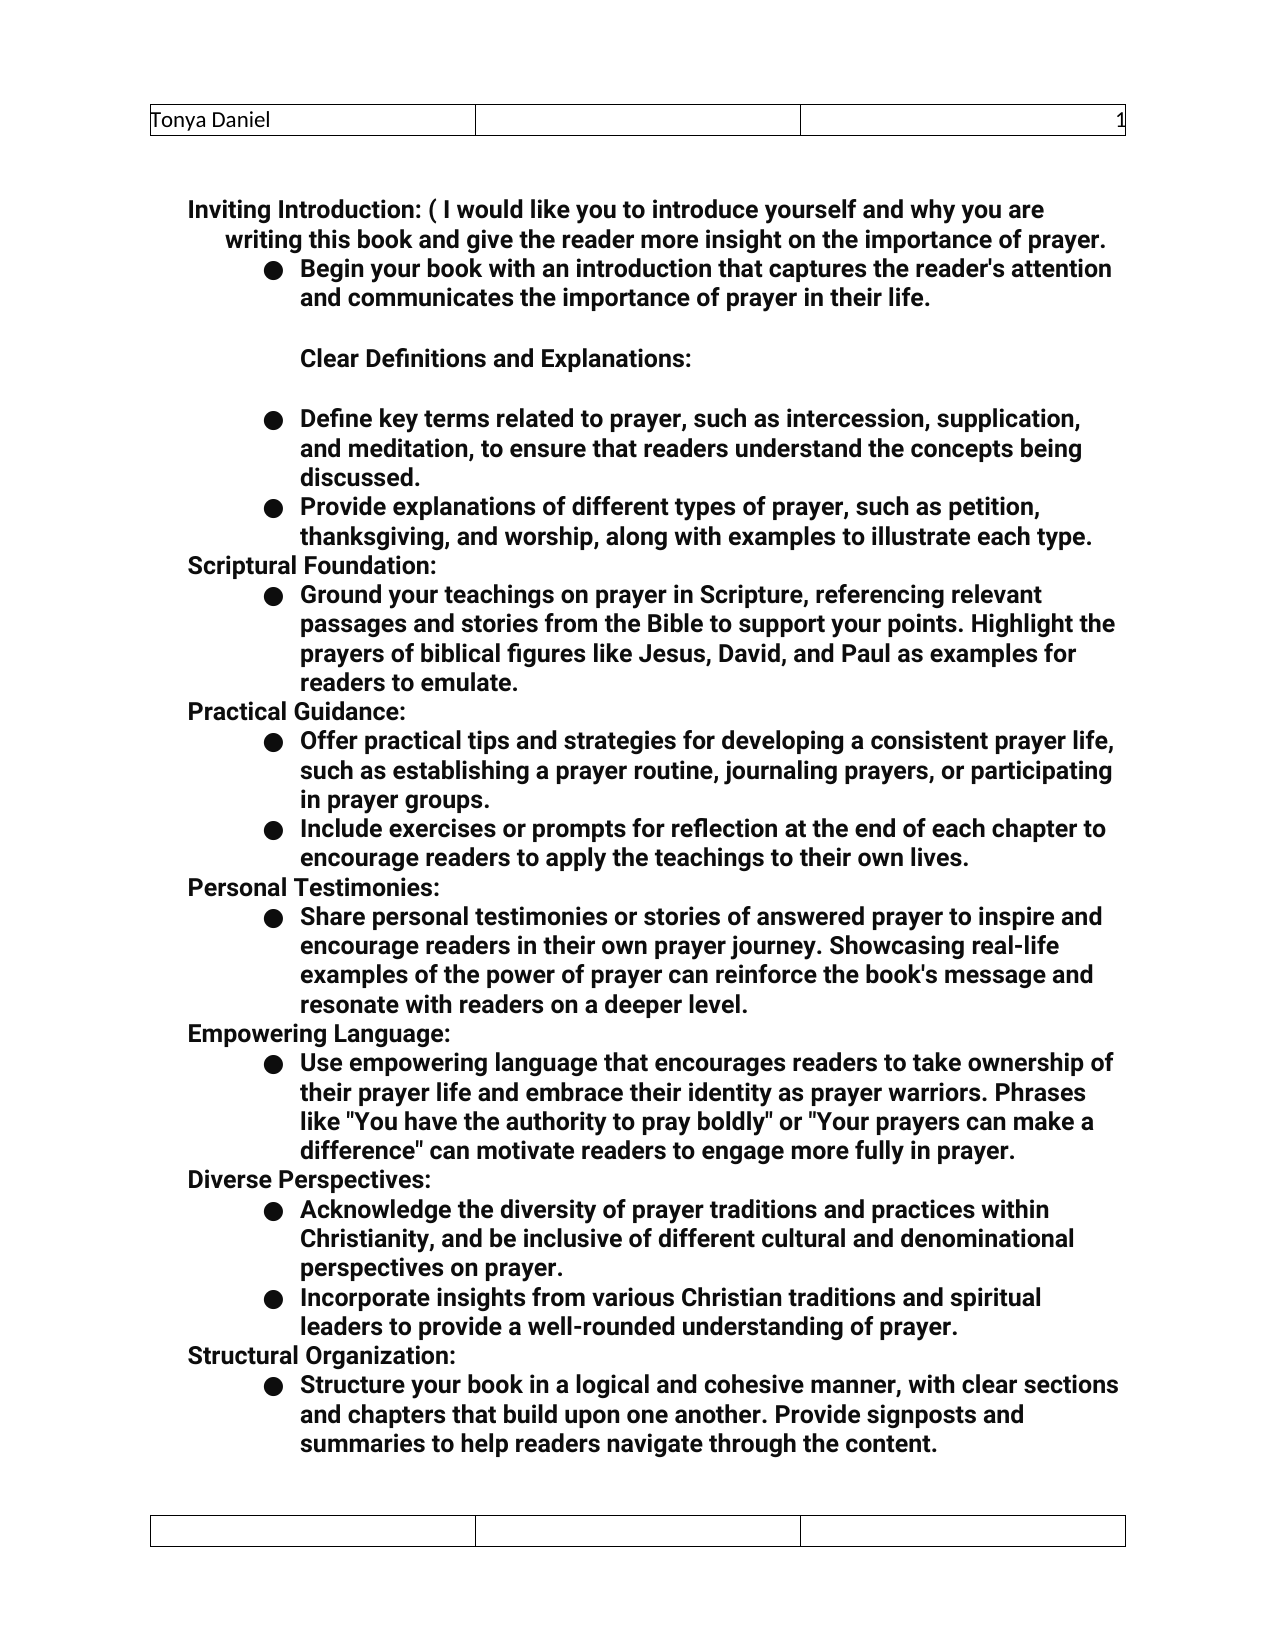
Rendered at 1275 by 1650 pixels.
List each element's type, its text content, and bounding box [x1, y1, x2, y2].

list Practical Guidance: [187, 697, 1125, 727]
list Use empowering language that encourages readers to take ownership of their prayer life and embrace their identity as prayer warriors. Phrases like "You have the authority to pray boldly" or "Your prayers can make a difference" can motivate readers to engage more fully in prayer. [262, 1048, 1125, 1166]
list Ground your teachings on prayer in Scripture, referencing relevant passages and stories from the Bible to support your points. Highlight the prayers of biblical figures like Jesus, David, and Paul as examples for readers to emulate. [262, 580, 1125, 697]
list Incorporate insights from various Christian traditions and spiritual leaders to provide a well-rounded understanding of prayer. [262, 1283, 1125, 1341]
list Diverse Perspectives: [187, 1166, 1125, 1195]
list Offer practical tips and strategies for developing a consistent prayer life, such as establishing a prayer routine, journaling prayers, or participating in prayer groups. [262, 727, 1125, 814]
list Structure your book in a logical and cohesive manner, with clear sections and chapters that build upon one another. Provide signposts and summaries to help readers navigate through the content. [262, 1371, 1125, 1458]
list Empowering Language: [187, 1019, 1125, 1048]
text Clear Definitions and Explanations: [300, 344, 1125, 373]
list Inviting Introduction: ( I would like you to introduce yourself and why you are writing this book and give the reader more insight on the importance of prayer. [187, 196, 1125, 254]
list Personal Testimonies: [187, 873, 1125, 902]
list Include exercises or prompts for reflection at the end of each chapter to encourage readers to apply the teachings to their own lives. [262, 814, 1125, 873]
list Share personal testimonies or stories of answered prayer to inspire and encourage readers in their own prayer journey. Showcasing real-life examples of the power of prayer can reinforce the book's message and resonate with readers on a deeper level. [262, 902, 1125, 1019]
list Scriptural Foundation: [187, 551, 1125, 580]
list Structural Organization: [187, 1341, 1125, 1371]
list Acknowledge the diversity of prayer traditions and practices within Christianity, and be inclusive of different cultural and denominational perspectives on prayer. [262, 1195, 1125, 1283]
list Provide explanations of different types of prayer, such as petition, thanksgiving, and worship, along with examples to illustrate each type. [262, 492, 1125, 551]
list Define key terms related to prayer, such as intercession, supplication, and meditation, to ensure that readers understand the concepts being discussed. [262, 404, 1125, 492]
list Begin your book with an introduction that captures the reader's attention and communicates the importance of prayer in their life. [262, 254, 1125, 313]
